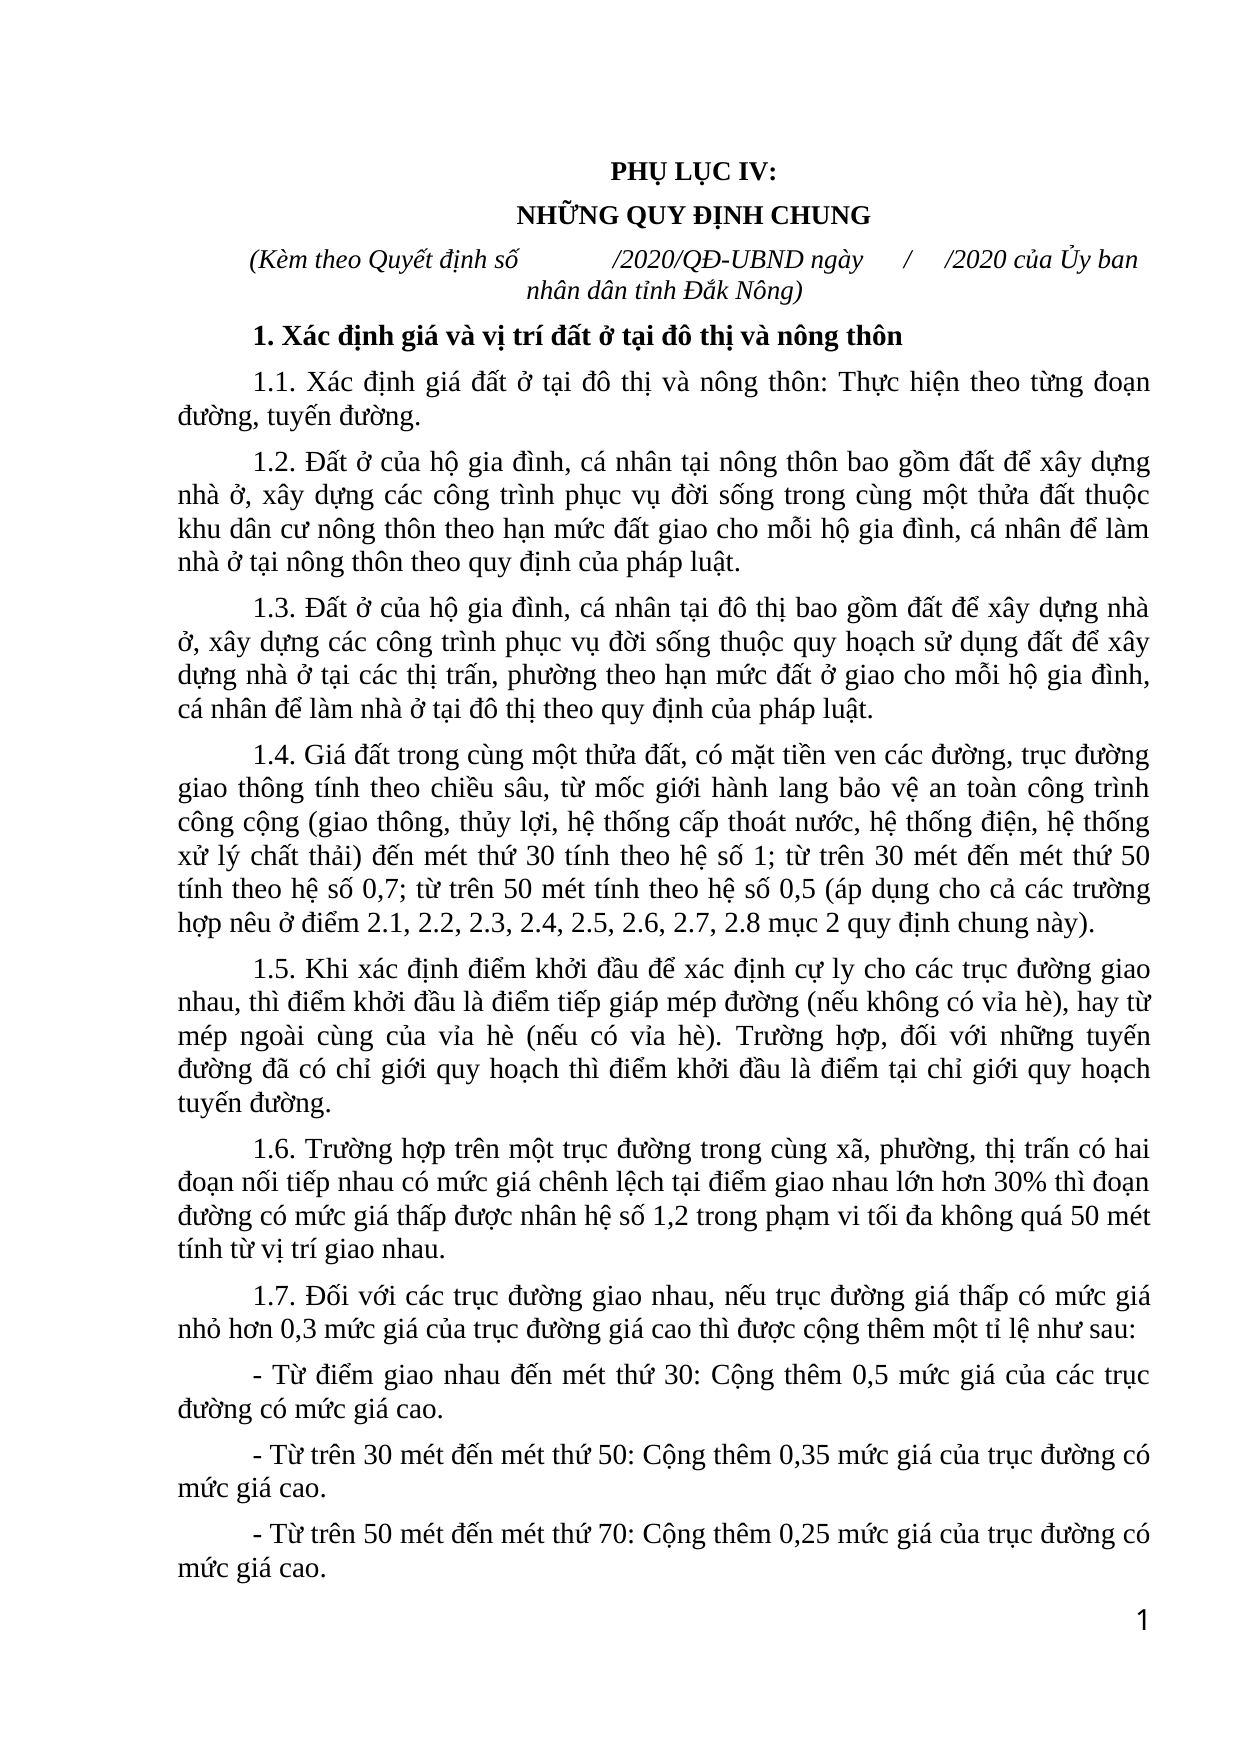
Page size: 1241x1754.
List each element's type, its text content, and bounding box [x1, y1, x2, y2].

text 1.2. Đất ở của hộ gia đình, cá nhân tại nông thôn bao gồm đất để xây dựng nhà ở, xây dựng các công trình phục vụ đời sống trong cùng một thửa đất thuộc khu dân cư nông thôn theo hạn mức đất giao cho mỗi hộ gia đình, cá nhân để làm nhà ở tại nông thôn theo quy định của pháp luật. [177, 444, 1152, 578]
text 1.7. Đối với các trục đường giao nhau, nếu trục đường giá thấp có mức giá nhỏ hơn 0,3 mức giá của trục đường giá cao thì được cộng thêm một tỉ lệ như sau: [177, 1278, 1152, 1345]
text PHỤ LỤC IV: [177, 156, 1152, 187]
text - Từ trên 50 mét đến mét thứ 70: Cộng thêm 0,25 mức giá của trục đường có mức giá cao. [177, 1516, 1152, 1583]
list 1.4. Giá đất trong cùng một thửa đất, có mặt tiền ven các đường, trục đường giao thông tính theo chiều sâu, từ mốc giới hành lang bảo vệ an toàn công trình công cộng (giao thông, thủy lợi, hệ thống cấp thoát nước, hệ thống điện, hệ thống xử lý chất thải) đến mét thứ 30 tính theo hệ số 1; từ trên 30 mét đến mét thứ 50 tính theo hệ số 0,7; từ trên 50 mét tính theo hệ số 0,5 (áp dụng cho cả các trường hợp nêu ở điểm 2.1, 2.2, 2.3, 2.4, 2.5, 2.6, 2.7, 2.8 mục 2 quy định chung này). [177, 737, 1152, 938]
text - Từ điểm giao nhau đến mét thứ 30: Cộng thêm 0,5 mức giá của các trục đường có mức giá cao. [177, 1357, 1152, 1424]
text 1. Xác định giá và vị trí đất ở tại đô thị và nông thôn [177, 318, 1152, 352]
text - Từ trên 30 mét đến mét thứ 50: Cộng thêm 0,35 mức giá của trục đường có mức giá cao. [177, 1437, 1152, 1504]
text 1.5. Khi xác định điểm khởi đầu để xác định cự ly cho các trục đường giao nhau, thì điểm khởi đầu là điểm tiếp giáp mép đường (nếu không có vỉa hè), hay từ mép ngoài cùng của vỉa hè (nếu có vỉa hè). Trường hợp, đối với những tuyến đường đã có chỉ giới quy hoạch thì điểm khởi đầu là điểm tại chỉ giới quy hoạch tuyến đường. [177, 951, 1152, 1118]
text NHỮNG QUY ĐỊNH CHUNG [177, 199, 1152, 231]
text (Kèm theo Quyết định số /2020/QĐ-UBND ngày / /2020 của Ủy ban nhân dân tỉnh Đắk Nông) [177, 243, 1152, 306]
text 1.6. Trường hợp trên một trục đường trong cùng xã, phường, thị trấn có hai đoạn nối tiếp nhau có mức giá chênh lệch tại điểm giao nhau lớn hơn 30% thì đoạn đường có mức giá thấp được nhân hệ số 1,2 trong phạm vi tối đa không quá 50 mét tính từ vị trí giao nhau. [177, 1131, 1152, 1265]
list 1.1. Xác định giá đất ở tại đô thị và nông thôn: Thực hiện theo từng đoạn đường, tuyến đường. [177, 364, 1152, 431]
text 1.3. Đất ở của hộ gia đình, cá nhân tại đô thị bao gồm đất để xây dựng nhà ở, xây dựng các công trình phục vụ đời sống thuộc quy hoạch sử dụng đất để xây dựng nhà ở tại các thị trấn, phường theo hạn mức đất ở giao cho mỗi hộ gia đình, cá nhân để làm nhà ở tại đô thị theo quy định của pháp luật. [177, 590, 1152, 724]
